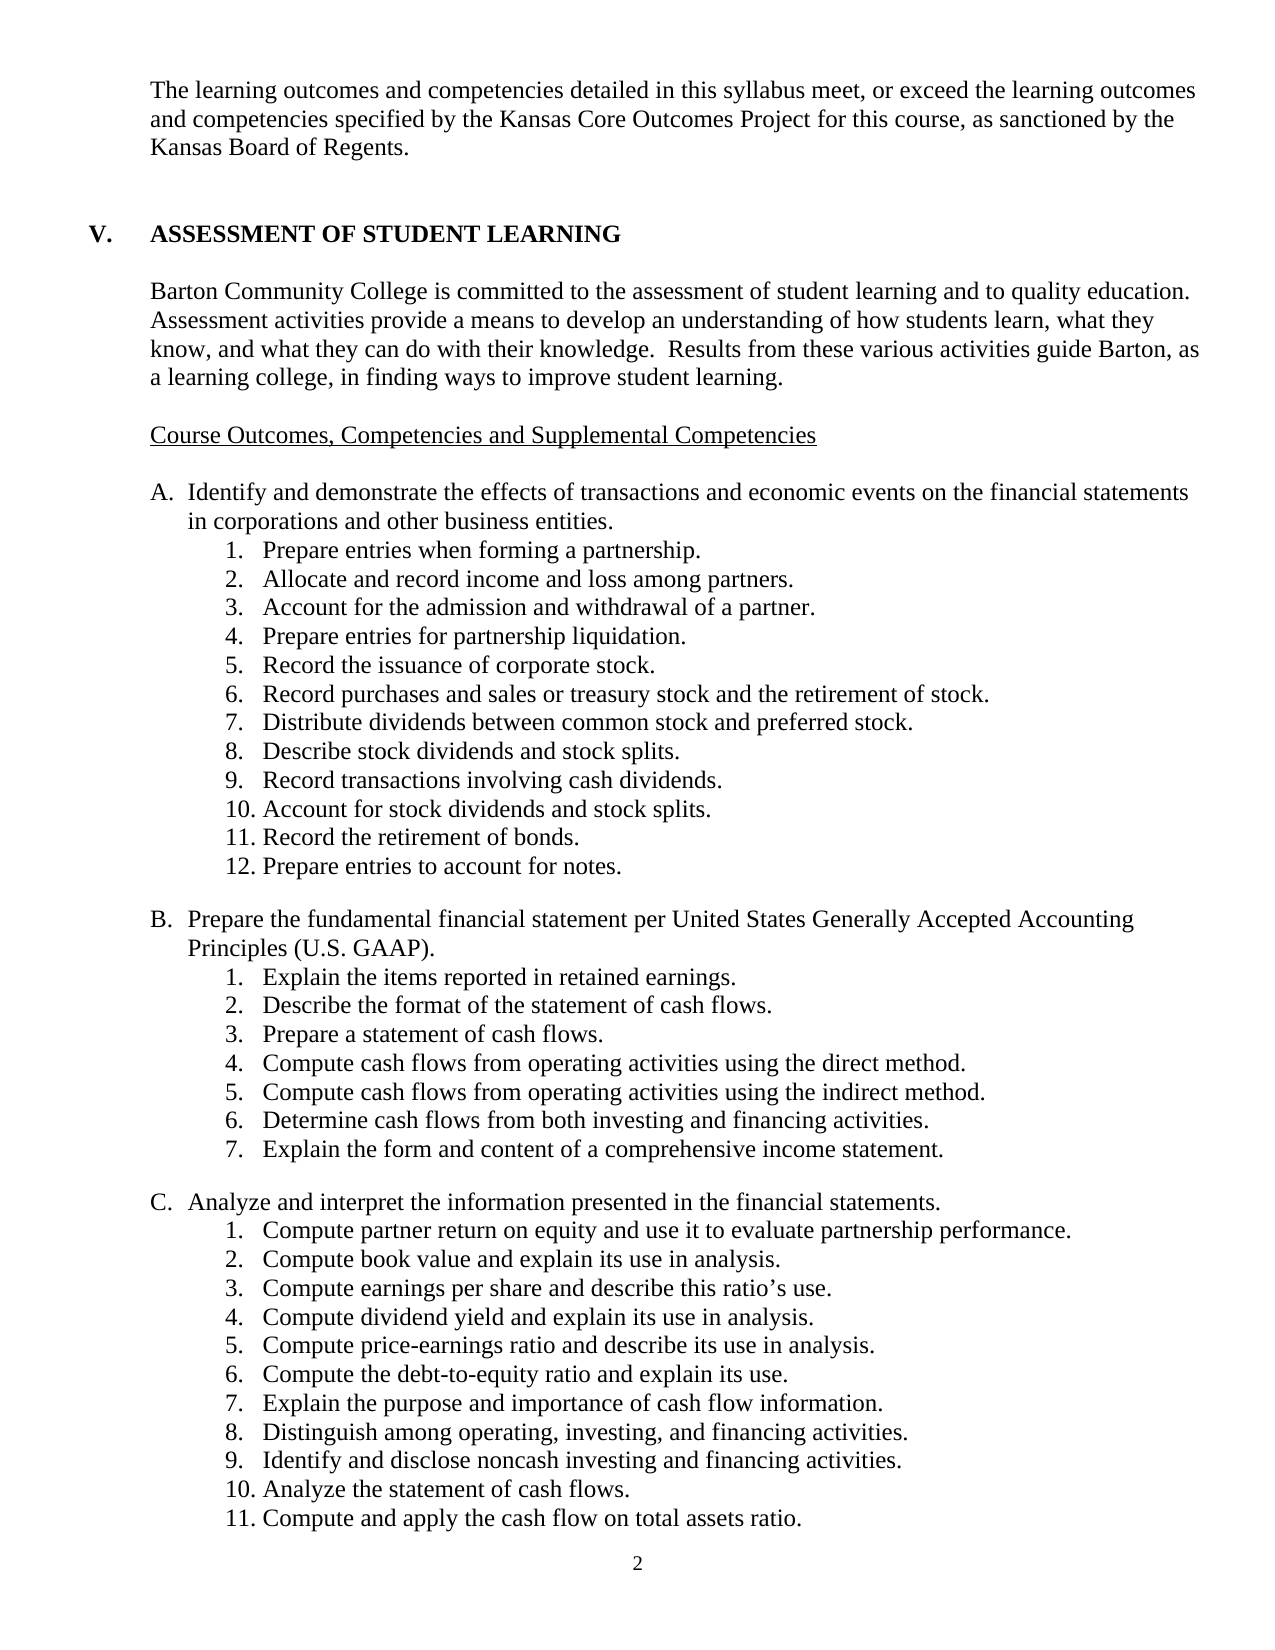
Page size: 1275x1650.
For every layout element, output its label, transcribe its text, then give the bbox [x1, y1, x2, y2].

list Prepare entries when forming a partnership. [225, 535, 1200, 564]
list Explain the purpose and importance of cash flow information. [225, 1388, 1200, 1417]
list Compute dividend yield and explain its use in analysis. [225, 1302, 1200, 1331]
subtitle Course Outcomes, Competencies and Supplemental Competencies [150, 420, 1200, 449]
list Prepare entries to account for notes. [225, 851, 1200, 904]
list Record the retirement of bonds. [225, 822, 1200, 851]
list Describe stock dividends and stock splits. [225, 736, 1200, 765]
list Account for stock dividends and stock splits. [225, 794, 1200, 822]
list Explain the items reported in retained earnings. [225, 962, 1200, 990]
list Identify and demonstrate the effects of transactions and economic events on the financial statements in corporations and other business entities. [150, 477, 1200, 535]
list Prepare the fundamental financial statement per United States Generally Accepted Accounting Principles (U.S. GAAP). [150, 904, 1200, 962]
list Compute the debt-to-equity ratio and explain its use. [225, 1359, 1200, 1388]
list Identify and disclose noncash investing and financing activities. [225, 1446, 1200, 1474]
list Compute partner return on equity and use it to evaluate partnership performance. [225, 1216, 1200, 1244]
text The learning outcomes and competencies detailed in this syllabus meet, or exceed the learning outcomes and competencies specified by the Kansas Core Outcomes Project for this course, as sanctioned by the Kansas Board of Regents. [150, 75, 1200, 161]
list Analyze and interpret the information presented in the financial statements. [150, 1187, 1200, 1216]
subtitle Barton Community College is committed to the assessment of student learning and to quality education. Assessment activities provide a means to develop an understanding of how students learn, what they know, and what they can do with their knowledge. Results from these various activities guide Barton, as a learning college, in finding ways to improve student learning. [150, 276, 1200, 391]
list Prepare entries for partnership liquidation. [225, 621, 1200, 650]
list Record transactions involving cash dividends. [225, 765, 1200, 794]
list Compute book value and explain its use in analysis. [225, 1244, 1200, 1273]
list Compute price-earnings ratio and describe its use in analysis. [225, 1331, 1200, 1359]
list Prepare a statement of cash flows. [225, 1019, 1200, 1048]
list Analyze the statement of cash flows. [225, 1474, 1200, 1503]
list Describe the format of the statement of cash flows. [225, 990, 1200, 1019]
list Allocate and record income and loss among partners. [225, 564, 1200, 592]
list Explain the form and content of a comprehensive income statement. [225, 1134, 1200, 1187]
list Distribute dividends between common stock and preferred stock. [225, 707, 1200, 736]
list Compute cash flows from operating activities using the direct method. [225, 1048, 1200, 1077]
list Account for the admission and withdrawal of a partner. [225, 592, 1200, 621]
list Compute cash flows from operating activities using the indirect method. [225, 1077, 1200, 1105]
list Compute earnings per share and describe this ratio’s use. [225, 1273, 1200, 1302]
list Record the issuance of corporate stock. [225, 650, 1200, 679]
subtitle ASSESSMENT OF STUDENT LEARNING [112, 219, 1200, 247]
list Distinguish among operating, investing, and financing activities. [225, 1417, 1200, 1446]
list Record purchases and sales or treasury stock and the retirement of stock. [225, 679, 1200, 707]
list Compute and apply the cash flow on total assets ratio. [225, 1503, 1200, 1532]
list Determine cash flows from both investing and financing activities. [225, 1105, 1200, 1134]
